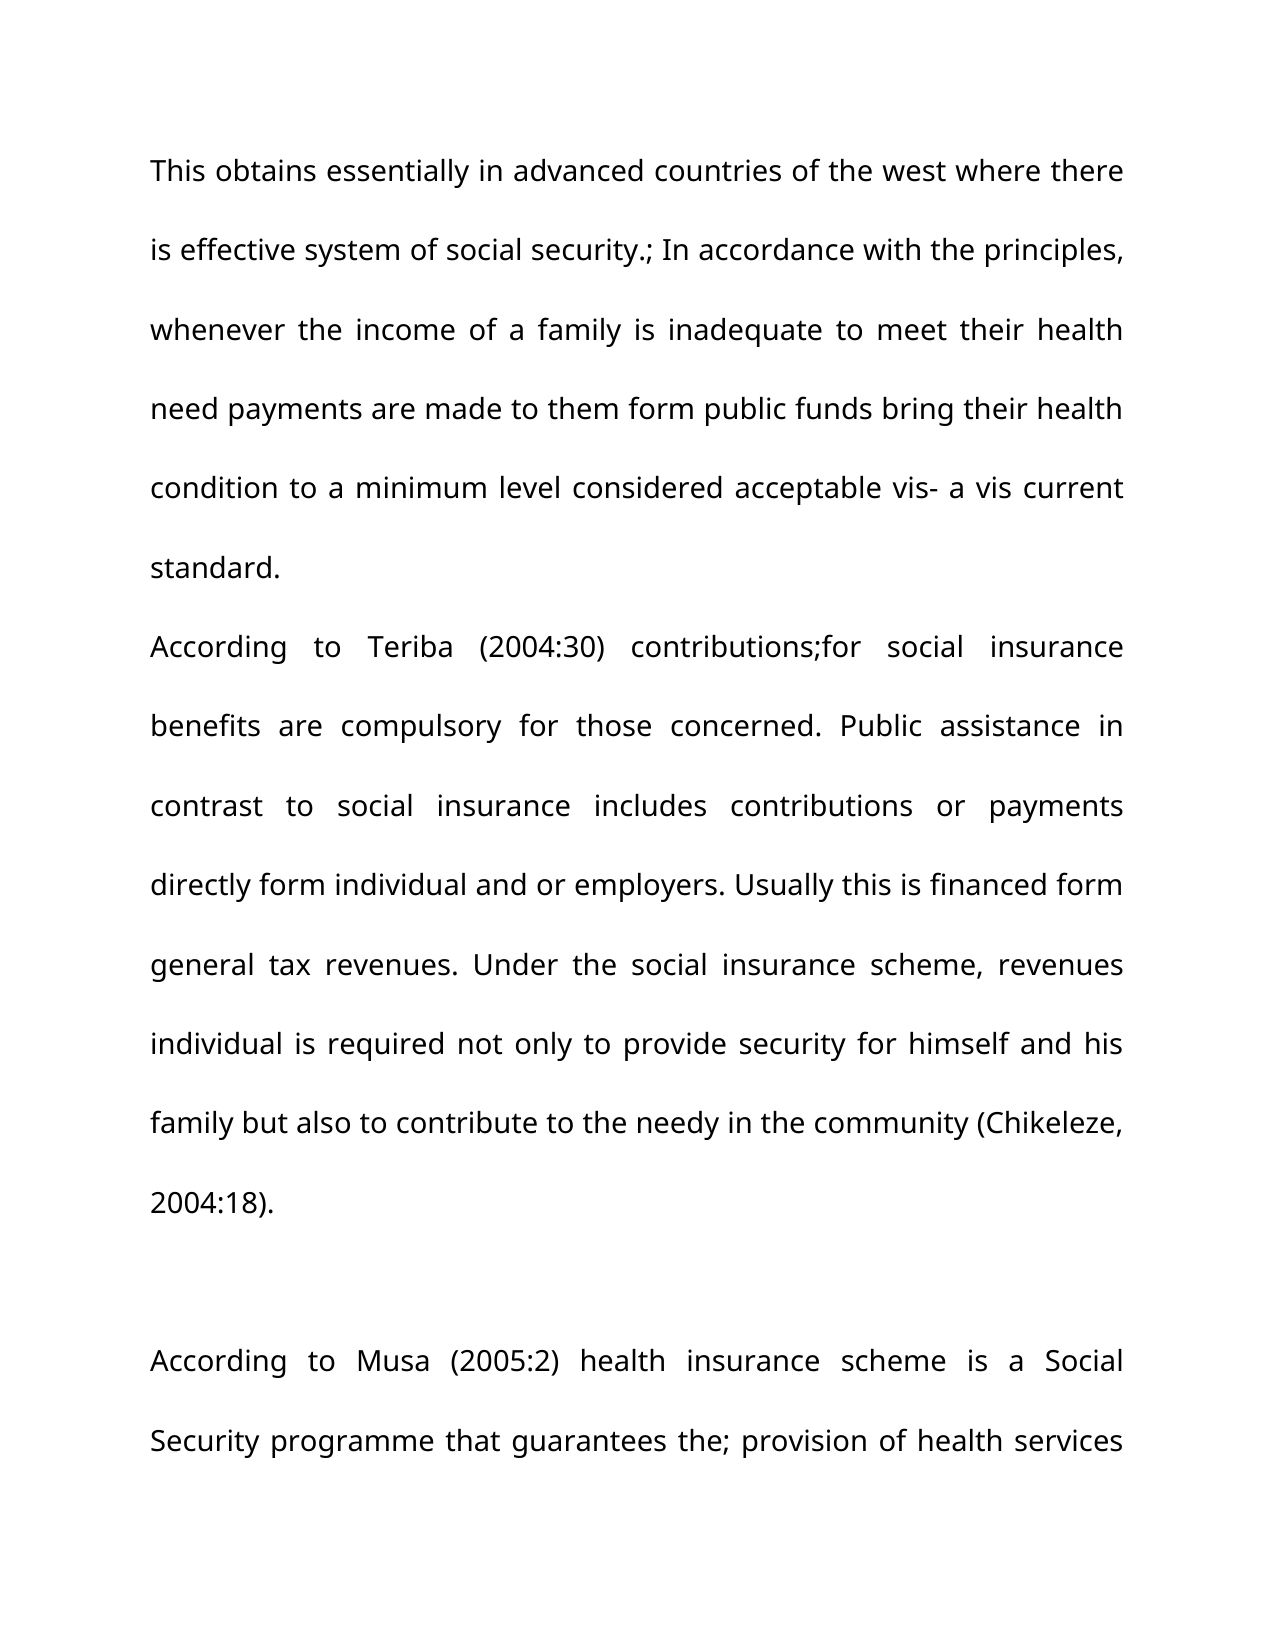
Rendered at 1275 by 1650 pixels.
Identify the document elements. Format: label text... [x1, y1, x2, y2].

text This obtains essentially in advanced countries of the west where there is effective system of social security.; In accordance with the principles, whenever the income of a family is inadequate to meet their health need payments are made to them form public funds bring their health condition to a minimum level considered acceptable vis- a vis current standard. [150, 150, 1125, 587]
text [150, 1341, 1125, 1460]
text According to Teriba (2004:30) contributions;for social insurance benefits are compulsory for those concerned. Public assistance in contrast to social insurance includes contributions or payments directly form individual and or employers. Usually this is financed form general tax revenues. Under the social insurance scheme, revenues individual is required not only to provide security for himself and his family but also to contribute to the needy in the community (Chikeleze, 2004:18). [150, 626, 1125, 1222]
